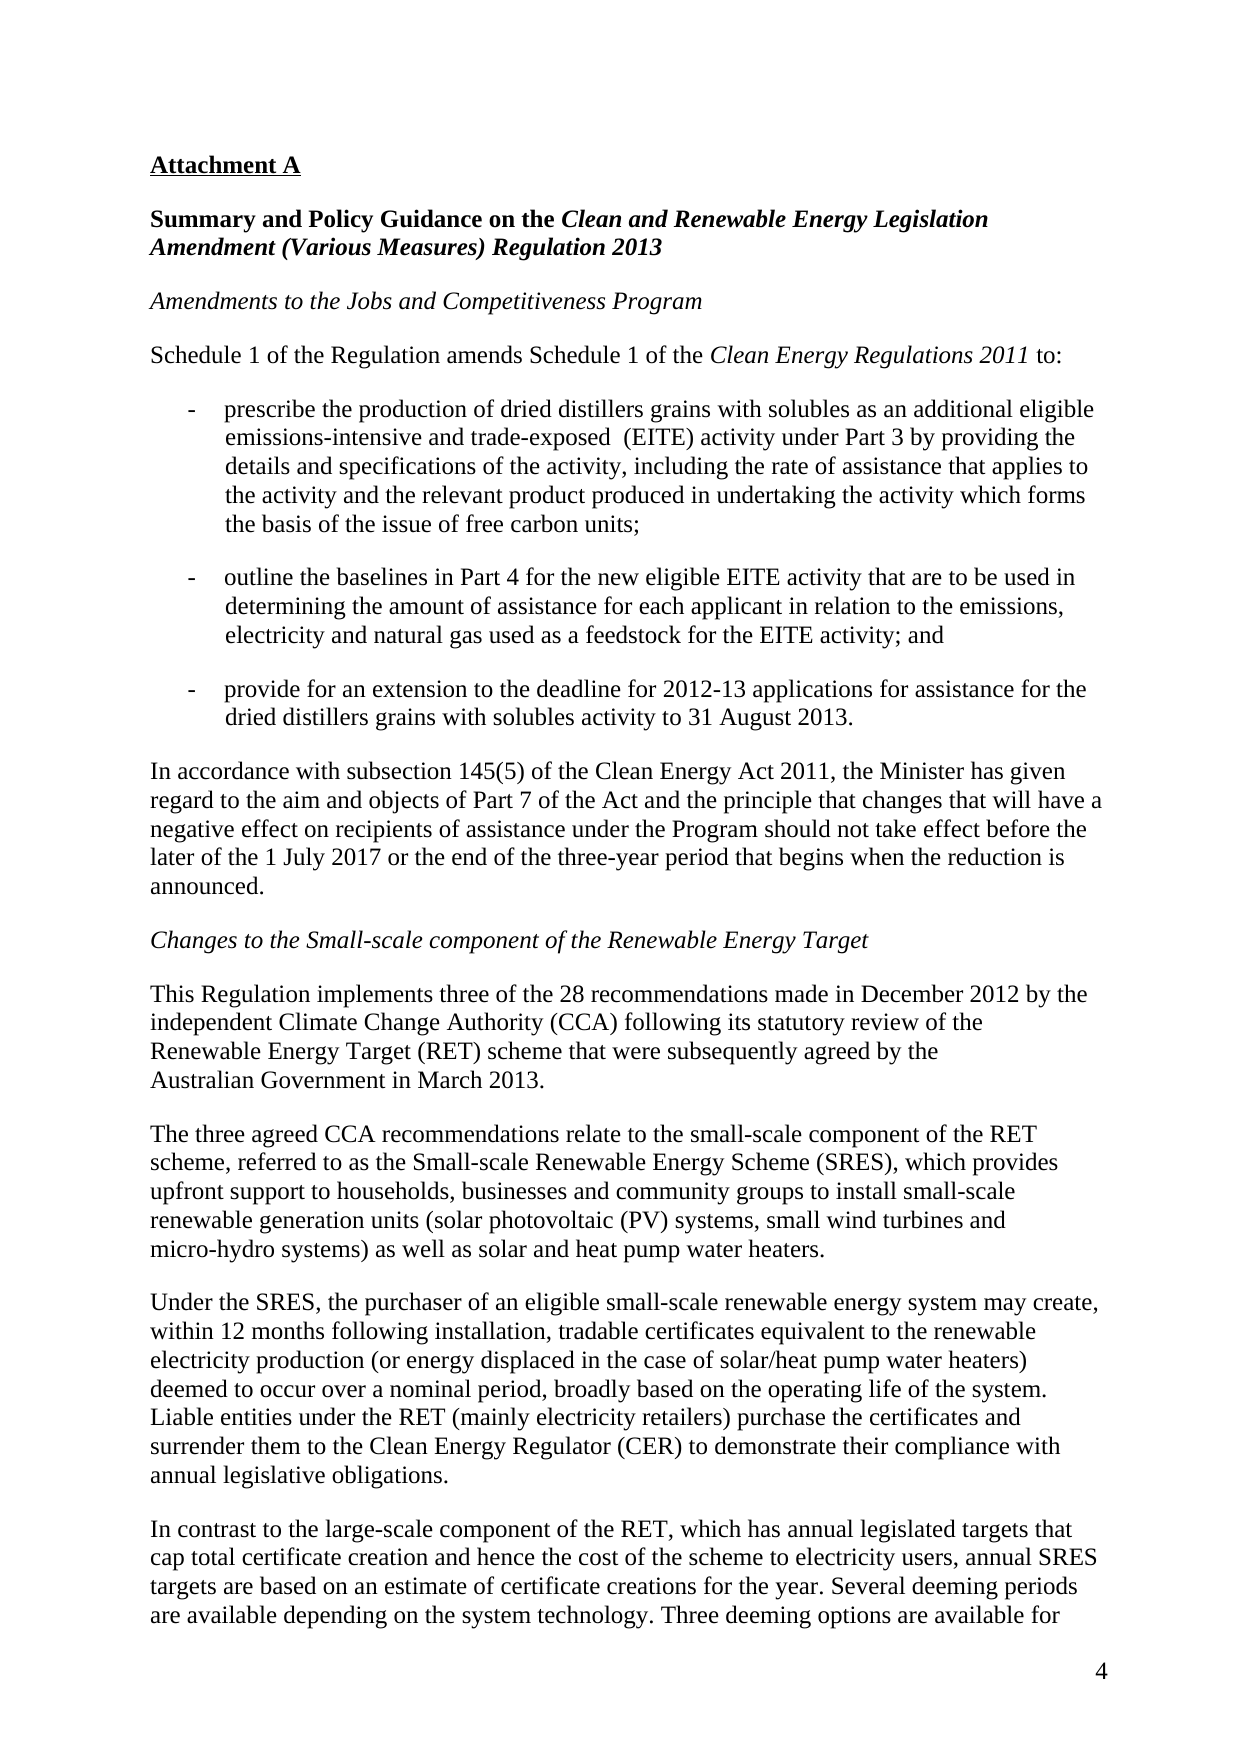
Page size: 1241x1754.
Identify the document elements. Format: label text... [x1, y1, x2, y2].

text Attachment A [150, 150, 1107, 179]
text In accordance with subsection 145(5) of the Clean Energy Act 2011, the Minister has given regard to the aim and objects of Part 7 of the Act and the principle that changes that will have a negative effect on recipients of assistance under the Program should not take effect before the later of the 1 July 2017 or the end of the three-year period that begins when the reduction is announced. [150, 756, 1107, 900]
text Schedule 1 of the Regulation amends Schedule 1 of the Clean Energy Regulations 2011 to: [150, 340, 1107, 369]
text Summary and Policy Guidance on the Clean and Renewable Energy Legislation Amendment (Various Measures) Regulation 2013 [150, 204, 1107, 261]
text Amendments to the Jobs and Competitiveness Program [150, 286, 1107, 315]
text Under the SRES, the purchaser of an eligible small-scale renewable energy system may create, within 12 months following installation, tradable certificates equivalent to the renewable electricity production (or energy displaced in the case of solar/heat pump water heaters) deemed to occur over a nominal period, broadly based on the operating life of the system. Liable entities under the RET (mainly electricity retailers) purchase the certificates and surrender them to the Clean Energy Regulator (CER) to demonstrate their compliance with annual legislative obligations. [150, 1287, 1107, 1489]
list outline the baselines in Part 4 for the new eligible EITE activity that are to be used in determining the amount of assistance for each applicant in relation to the emissions, electricity and natural gas used as a feedstock for the EITE activity; and [187, 562, 1107, 649]
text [150, 1514, 1107, 1629]
text The three agreed CCA recommendations relate to the small-scale component of the RET scheme, referred to as the Small-scale Renewable Energy Scheme (SRES), which provides upfront support to households, businesses and community groups to install small-scale renewable generation units (solar photovoltaic (PV) systems, small wind turbines and micro-hydro systems) as well as solar and heat pump water heaters. [150, 1119, 1107, 1262]
list prescribe the production of dried distillers grains with solubles as an additional eligible emissions-intensive and trade-exposed (EITE) activity under Part 3 by providing the details and specifications of the activity, including the rate of assistance that applies to the activity and the relevant product produced in undertaking the activity which forms the basis of the issue of free carbon units; [187, 394, 1107, 537]
list provide for an extension to the deadline for 2012-13 applications for assistance for the dried distillers grains with solubles activity to 31 August 2013. [187, 674, 1107, 731]
text This Regulation implements three of the 28 recommendations made in December 2012 by the independent Climate Change Authority (CCA) following its statutory review of the Renewable Energy Target (RET) scheme that were subsequently agreed by the Australian Government in March 2013. [150, 979, 1107, 1094]
text Changes to the Small-scale component of the Renewable Energy Target [150, 925, 1107, 954]
